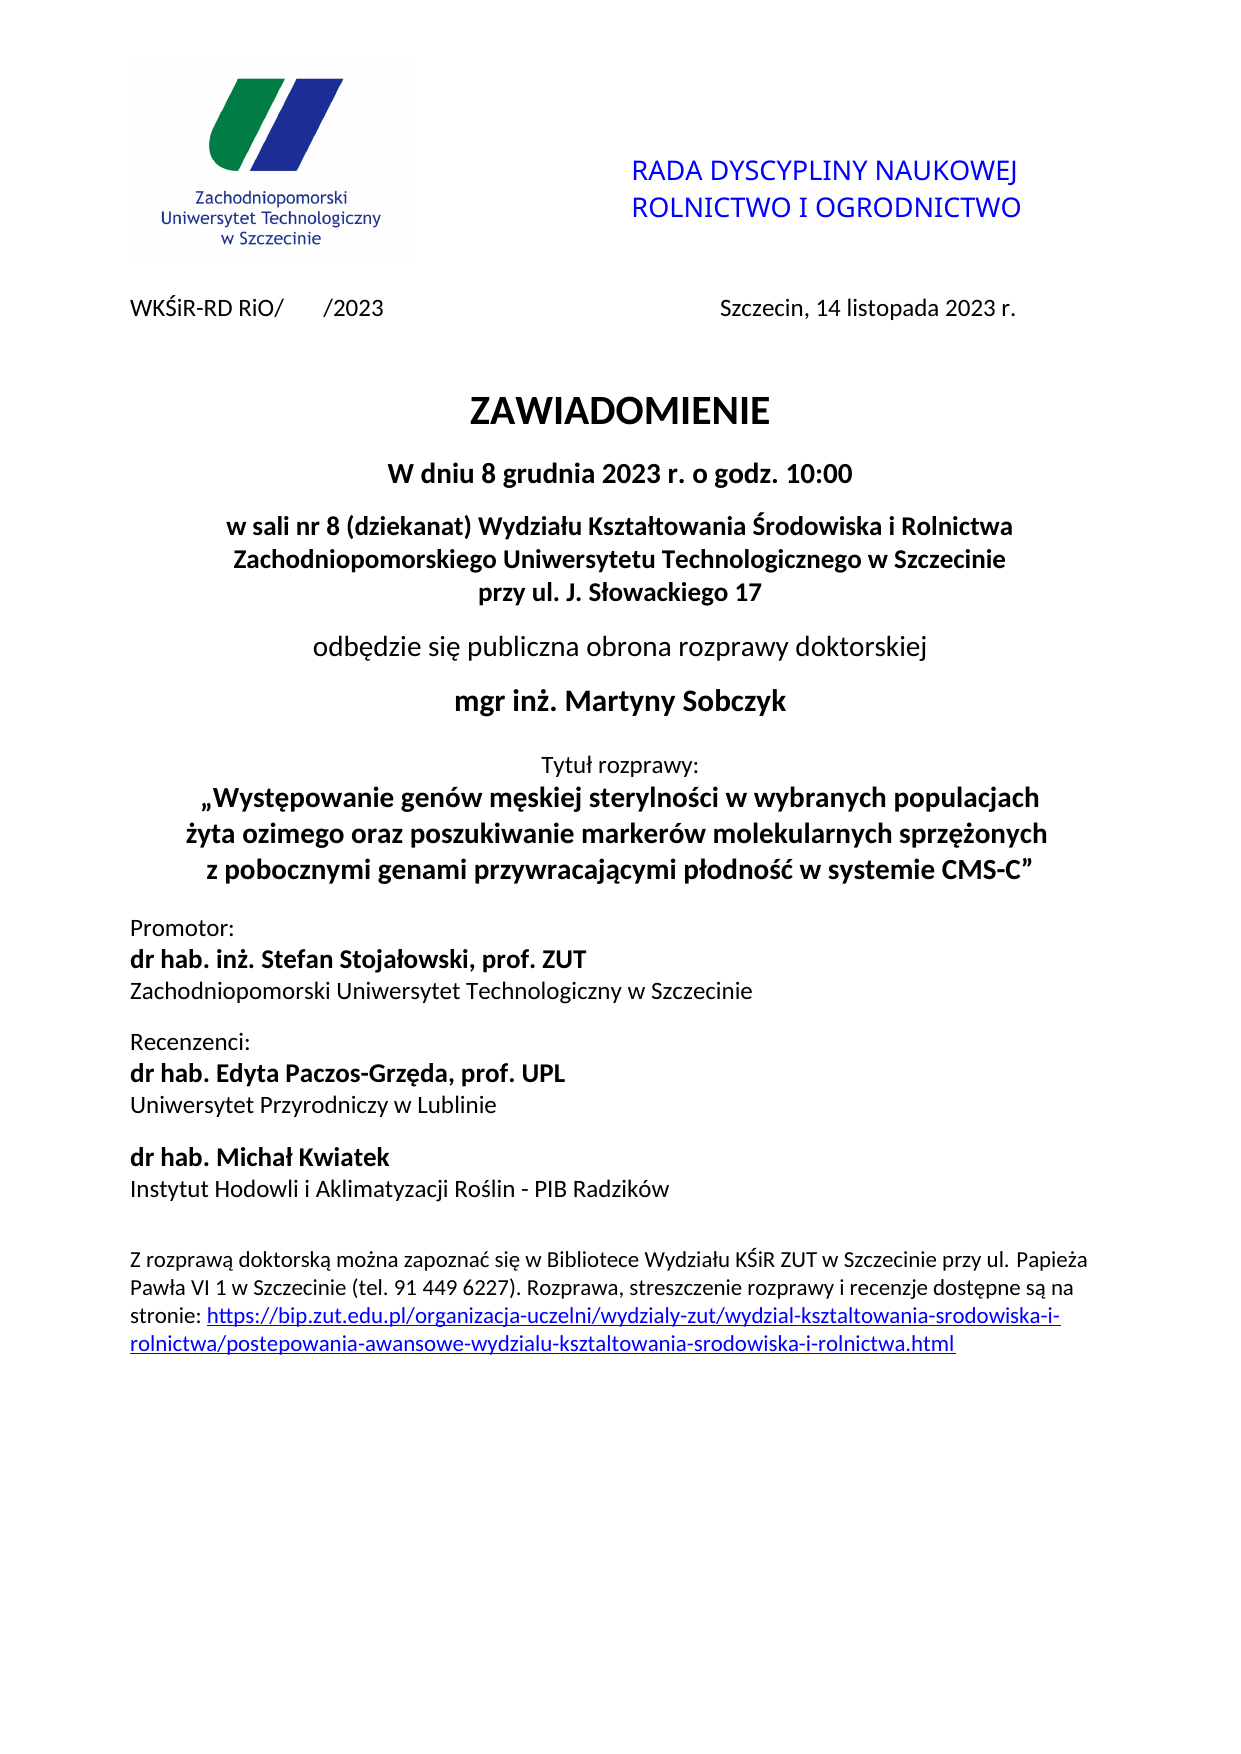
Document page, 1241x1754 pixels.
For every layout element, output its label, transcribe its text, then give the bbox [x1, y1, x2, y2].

text „Występowanie genów męskiej sterylności w wybranych populacjach [130, 779, 1110, 815]
picture [129, 58, 416, 264]
text W dniu 8 grudnia 2023 r. o godz. 10:00 [130, 455, 1110, 491]
text odbędzie się publiczna obrona rozprawy doktorskiej [130, 628, 1110, 664]
text Tytuł rozprawy: [130, 749, 1110, 779]
text żyta ozimego oraz poszukiwanie markerów molekularnych sprzężonych z pobocznymi genami przywracającymi płodność w systemie CMS-C” [130, 815, 1110, 886]
text mgr inż. Martyny Sobczyk [130, 682, 1110, 720]
text WKŚiR-RD RiO/ /2023 Szczecin, 14 listopada 2023 r. [130, 293, 1110, 323]
text Z rozprawą doktorską można zapoznać się w Bibliotece Wydziału KŚiR ZUT w Szczecinie przy ul. Papieża Pawła VI 1 w Szczecinie (tel. 91 449 6227). Rozprawa, streszczenie rozprawy i recenzje dostępne są na stronie: https://bip.zut.edu.pl/organizacja-uczelni/wydzialy-zut/wydzial-ksztaltowania-srodowiska-i-rolnictwa/postepowania-awansowe-wydzialu-ksztaltowania-srodowiska-i-rolnictwa.html [130, 1245, 1110, 1357]
text przy ul. J. Słowackiego 17 [130, 575, 1110, 608]
text Uniwersytet Przyrodniczy w Lublinie [130, 1090, 1110, 1120]
text dr hab. inż. Stefan Stojałowski, prof. ZUT [130, 942, 1110, 975]
text ZAWIADOMIENIE [130, 384, 1110, 435]
text w sali nr 8 (dziekanat) Wydziału Kształtowania Środowiska i Rolnictwa Zachodniopomorskiego Uniwersytetu Technologicznego w Szczecinie [130, 509, 1110, 575]
text Zachodniopomorski Uniwersytet Technologiczny w Szczecinie [130, 975, 1110, 1006]
text Promotor: [130, 912, 1110, 942]
text dr hab. Michał Kwiatek [130, 1141, 1110, 1173]
text Instytut Hodowli i Aklimatyzacji Roślin - PIB Radzików [130, 1173, 1110, 1204]
text Recenzenci: [130, 1026, 1110, 1057]
text dr hab. Edyta Paczos-Grzęda, prof. UPL [130, 1057, 1110, 1090]
